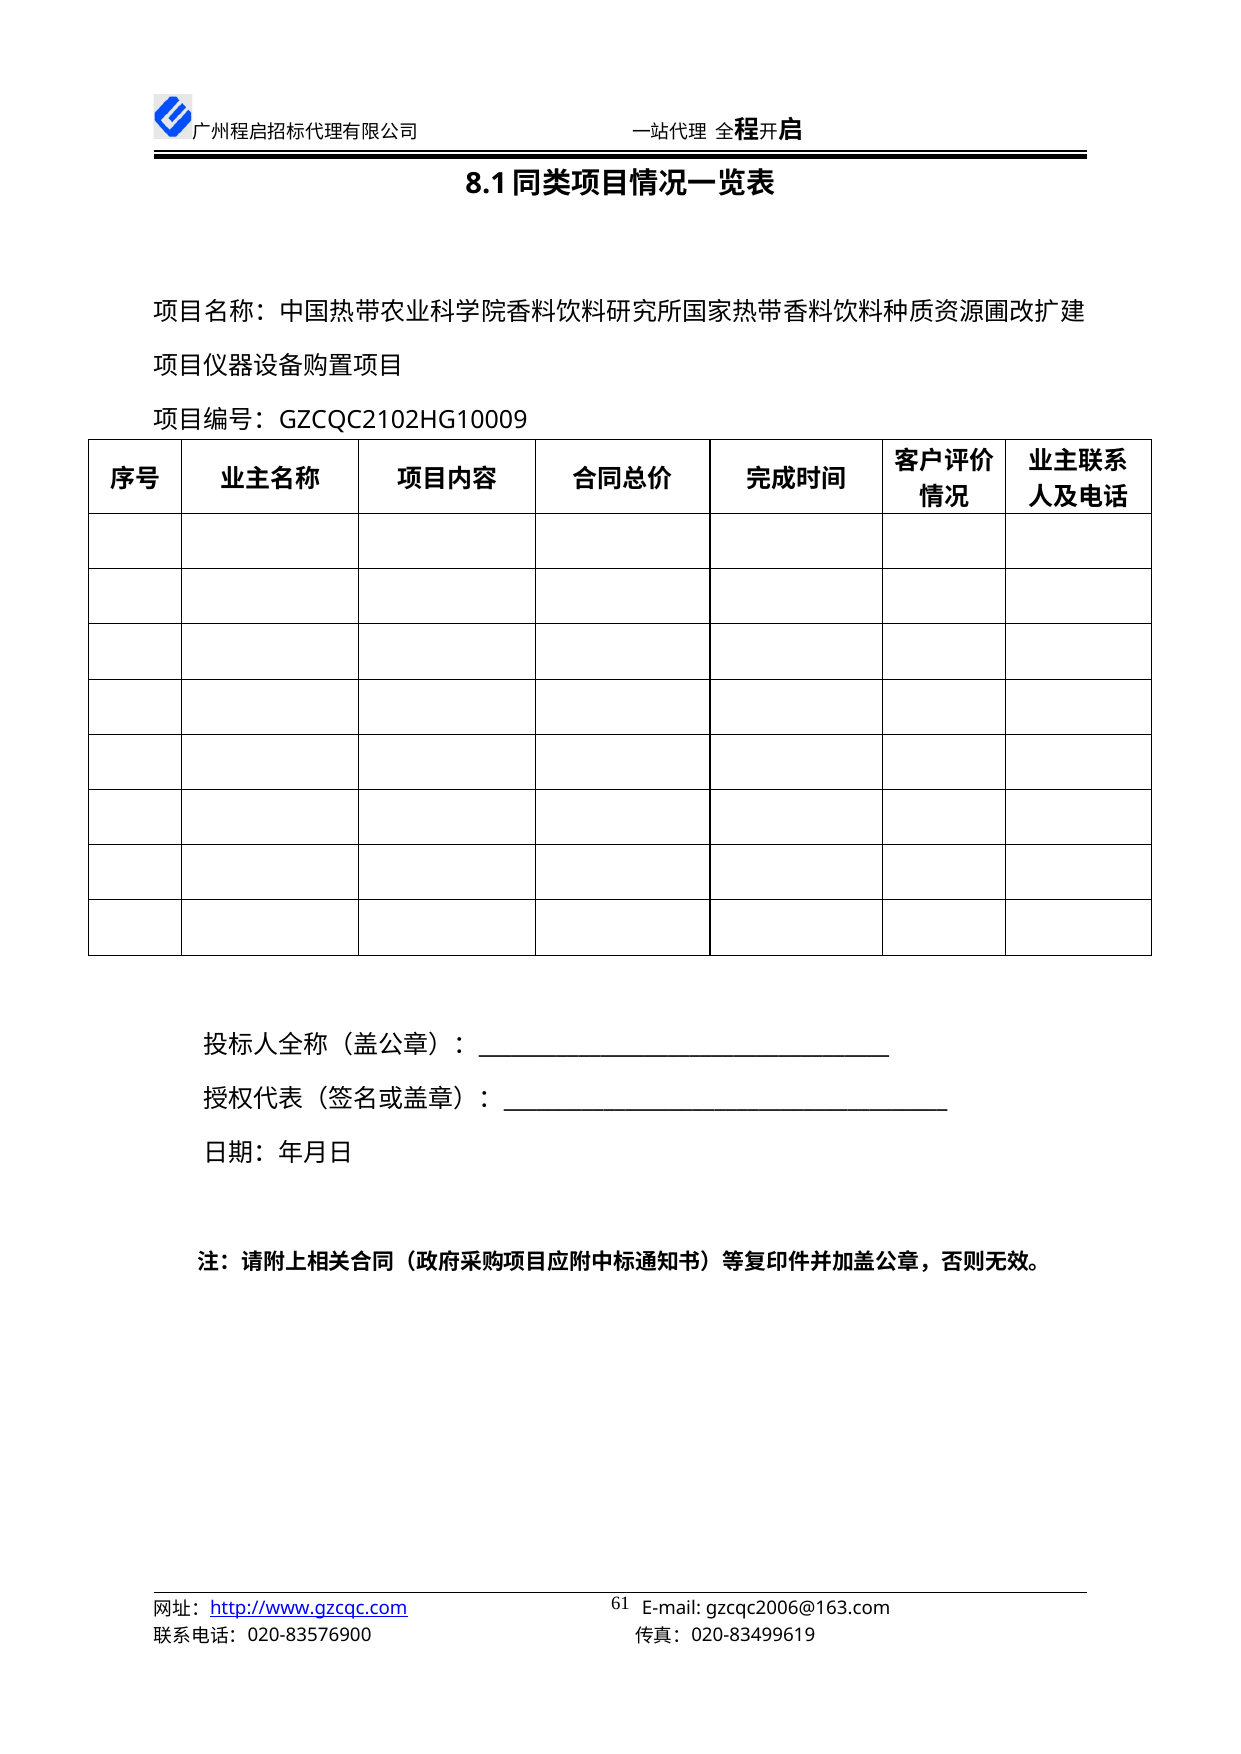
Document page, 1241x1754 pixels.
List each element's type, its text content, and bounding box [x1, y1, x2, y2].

text 授权代表（签名或盖章）：________________________________________ [153, 1064, 1087, 1118]
text 日期：年月日 [153, 1118, 1087, 1172]
table_cell [711, 680, 882, 734]
table_cell [182, 900, 358, 954]
table_cell [711, 900, 882, 954]
table_cell [1006, 790, 1151, 844]
table_cell [359, 790, 535, 844]
text 投标人全称（盖公章）：_____________________________________ [153, 1010, 1087, 1064]
table_cell [883, 624, 1005, 678]
table_cell [89, 624, 181, 678]
table_cell [359, 735, 535, 789]
table_cell [1006, 900, 1151, 954]
table_cell [883, 569, 1005, 623]
table_header 客户评价情况 [883, 440, 1005, 513]
table_cell [883, 514, 1005, 568]
table_cell [536, 514, 709, 568]
table_header 业主联系人及电话 [1006, 440, 1151, 513]
table_cell [536, 735, 709, 789]
text 8.1同类项目情况一览表 [153, 159, 1087, 202]
table_cell [536, 845, 709, 899]
text 注：请附上相关合同（政府采购项目应附中标通知书）等复印件并加盖公章，否则无效。 [153, 1226, 1087, 1281]
table_cell [182, 624, 358, 678]
table_cell [711, 514, 882, 568]
table_cell [536, 900, 709, 954]
table_cell [89, 900, 181, 954]
table_header 业主名称 [182, 440, 358, 513]
table_cell [536, 680, 709, 734]
table_cell [883, 790, 1005, 844]
table_cell [182, 790, 358, 844]
table_cell [89, 845, 181, 899]
table_cell [536, 790, 709, 844]
picture [153, 94, 193, 139]
table_cell [89, 790, 181, 844]
table_cell [883, 900, 1005, 954]
table_cell [182, 514, 358, 568]
table_header 项目内容 [359, 440, 535, 513]
text 项目编号：GZCQC2102HG10009 [153, 385, 1087, 439]
table_cell [89, 680, 181, 734]
table_cell [711, 845, 882, 899]
table_cell [711, 624, 882, 678]
table_cell [711, 569, 882, 623]
table_cell [182, 680, 358, 734]
table_cell [359, 845, 535, 899]
table_cell [883, 845, 1005, 899]
table_header 合同总价 [536, 440, 709, 513]
table_cell [89, 735, 181, 789]
table_cell [182, 569, 358, 623]
table_cell [1006, 569, 1151, 623]
table_cell [359, 900, 535, 954]
table_cell [1006, 845, 1151, 899]
table_cell [359, 514, 535, 568]
table_cell [711, 790, 882, 844]
table_cell [536, 624, 709, 678]
table_cell [359, 569, 535, 623]
table_cell [1006, 624, 1151, 678]
table_cell [883, 735, 1005, 789]
table_cell [536, 569, 709, 623]
table_cell [1006, 735, 1151, 789]
text 项目名称：中国热带农业科学院香料饮料研究所国家热带香料饮料种质资源圃改扩建项目仪器设备购置项目 [153, 277, 1087, 385]
table_cell [182, 735, 358, 789]
table_cell [89, 569, 181, 623]
table_cell [182, 845, 358, 899]
table_cell [359, 680, 535, 734]
table_cell [1006, 514, 1151, 568]
table_cell [711, 735, 882, 789]
table_header 完成时间 [711, 440, 882, 513]
table_cell [359, 624, 535, 678]
table_cell [883, 680, 1005, 734]
table_header 序号 [89, 440, 181, 513]
table_cell [1006, 680, 1151, 734]
table_cell [89, 514, 181, 568]
